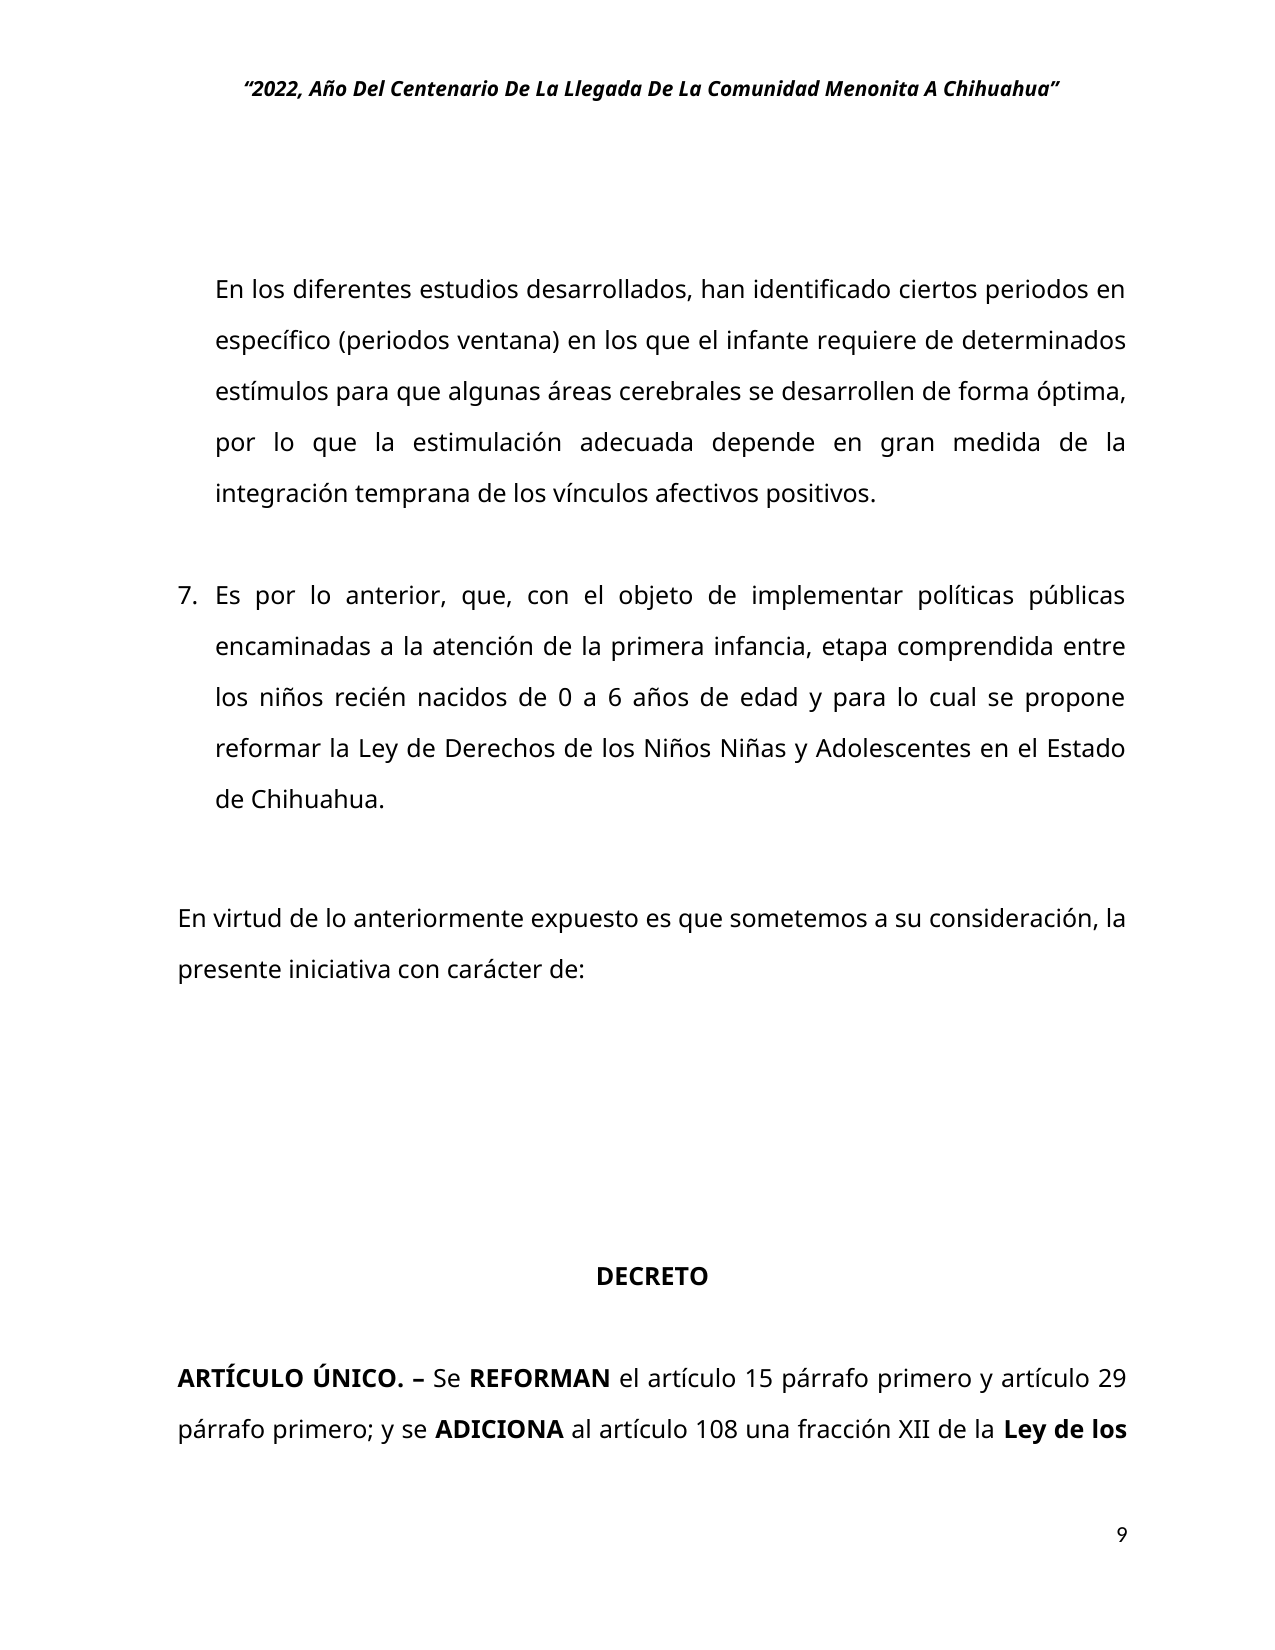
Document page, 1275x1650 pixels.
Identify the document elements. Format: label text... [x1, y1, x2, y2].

list Es por lo anterior, que, con el objeto de implementar políticas públicas encaminadas a la atención de la primera infancia, etapa comprendida entre los niños recién nacidos de 0 a 6 años de edad y para lo cual se propone reformar la Ley de Derechos de los Niños Niñas y Adolescentes en el Estado de Chihuahua. [177, 578, 1127, 816]
text En virtud de lo anteriormente expuesto es que sometemos a su consideración, la presente iniciativa con carácter de: [177, 901, 1127, 986]
list En los diferentes estudios desarrollados, han identificado ciertos periodos en específico (periodos ventana) en los que el infante requiere de determinados estímulos para que algunas áreas cerebrales se desarrollen de forma óptima, por lo que la estimulación adecuada depende en gran medida de la integración temprana de los vínculos afectivos positivos. [215, 272, 1127, 510]
text DECRETO [177, 1258, 1127, 1292]
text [177, 1360, 1127, 1445]
